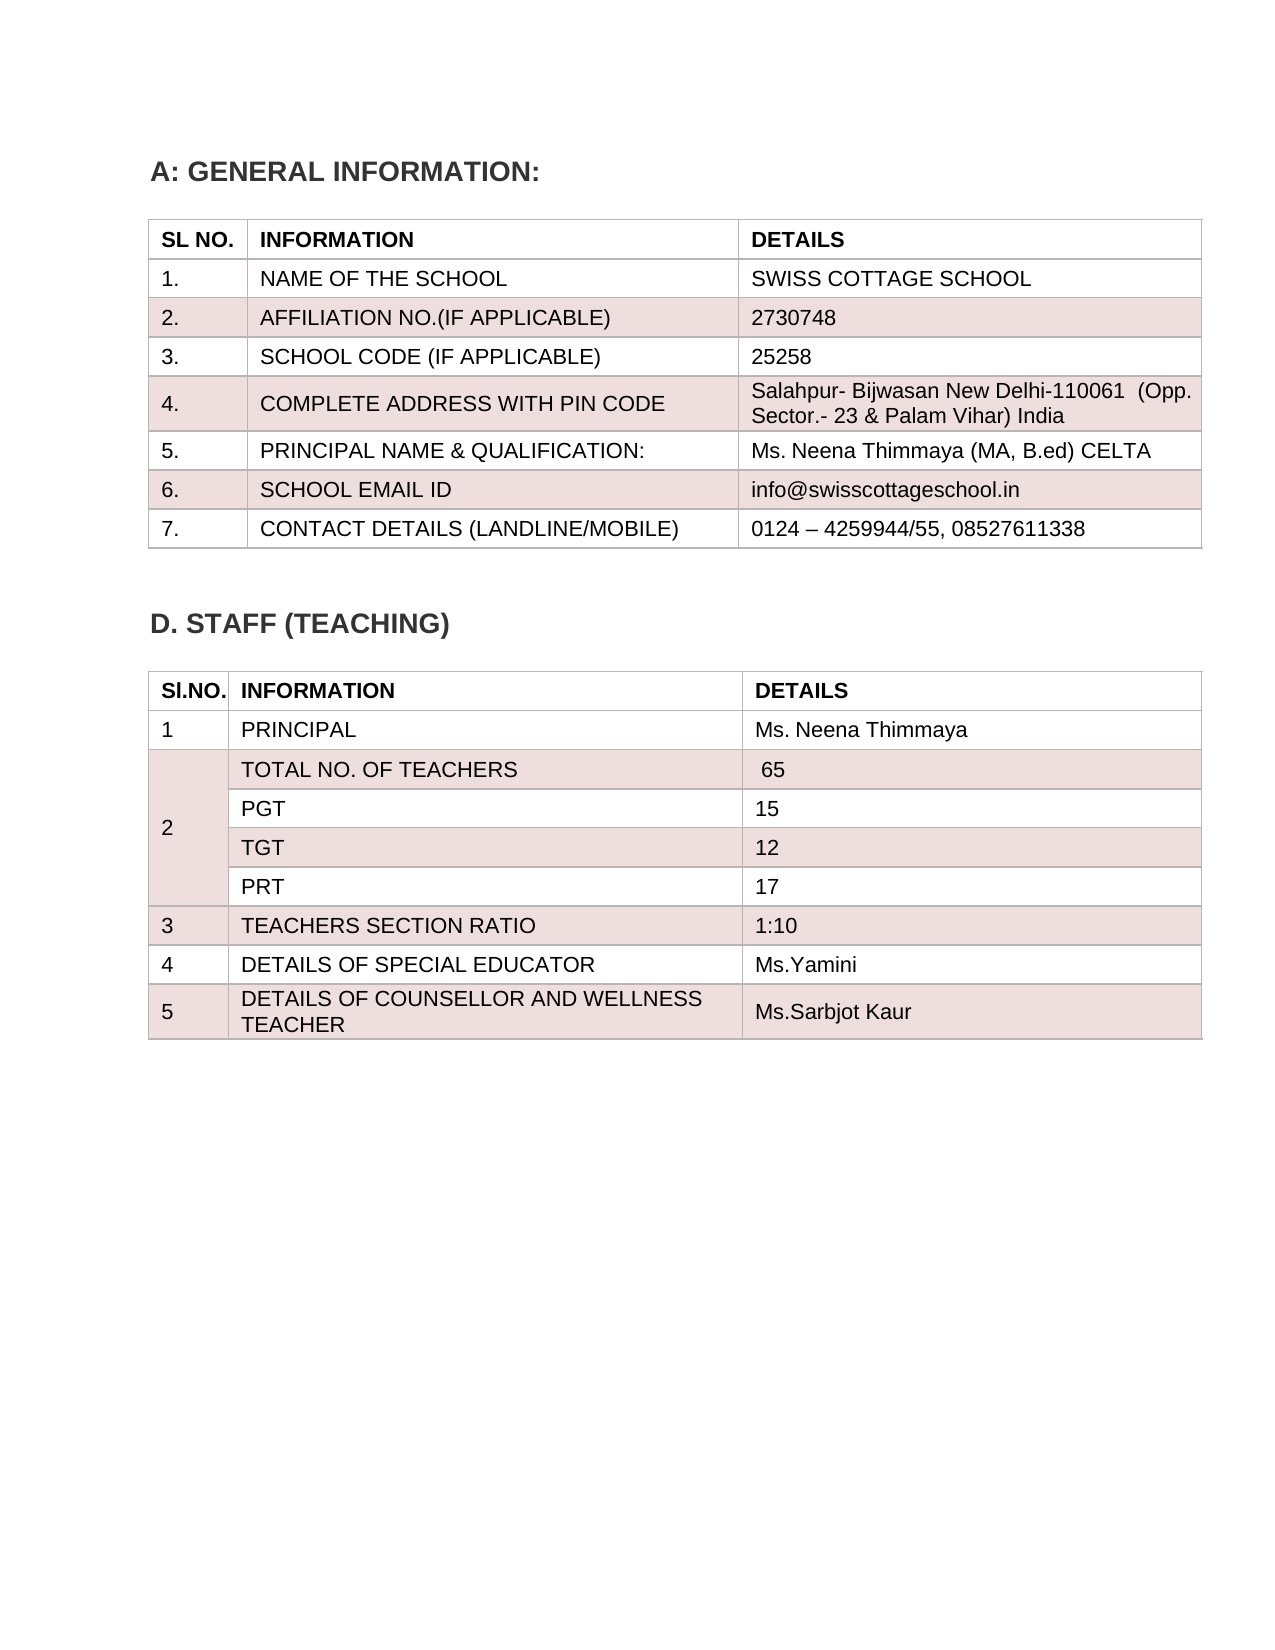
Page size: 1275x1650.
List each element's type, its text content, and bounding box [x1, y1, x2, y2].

table_cell CONTACT DETAILS (LANDLINE/MOBILE) [248, 510, 738, 547]
table_cell 5 [149, 985, 228, 1038]
table_cell TEACHERS SECTION RATIO [229, 907, 742, 944]
table_header SL NO. [149, 220, 247, 258]
table_cell TGT [229, 828, 742, 866]
table_cell SCHOOL CODE (IF APPLICABLE) [248, 338, 738, 375]
table_cell DETAILS OF SPECIAL EDUCATOR [229, 946, 742, 983]
table_cell 2 [149, 750, 228, 905]
table_cell 1 [149, 711, 228, 749]
table_cell 1:10 [743, 907, 1201, 944]
table_cell NAME OF THE SCHOOL [248, 260, 738, 297]
table_cell 15 [743, 790, 1201, 827]
table_cell 2. [149, 298, 247, 336]
table_cell 6. [149, 471, 247, 508]
table_cell 17 [743, 868, 1201, 905]
table_header INFORMATION [248, 220, 738, 258]
table_cell PRINCIPAL [229, 711, 742, 749]
table_cell PGT [229, 790, 742, 827]
table_header INFORMATION [229, 672, 742, 710]
table_cell AFFILIATION NO.(IF APPLICABLE) [248, 298, 738, 336]
table_cell 2730748 [739, 298, 1201, 336]
table_cell 4. [149, 377, 247, 430]
table_cell 3 [149, 907, 228, 944]
table_cell PRT [229, 868, 742, 905]
table_cell Ms.Sarbjot Kaur [743, 985, 1201, 1038]
table_cell 7. [149, 510, 247, 547]
table_header DETAILS [739, 220, 1201, 258]
table_cell 4 [149, 946, 228, 983]
table_cell SCHOOL EMAIL ID [248, 471, 738, 508]
table_header Sl.NO. [149, 672, 228, 710]
table_header DETAILS [743, 672, 1201, 710]
table_cell COMPLETE ADDRESS WITH PIN CODE [248, 377, 738, 430]
table_cell SWISS COTTAGE SCHOOL [739, 260, 1201, 297]
table_cell Ms.Yamini [743, 946, 1201, 983]
table_cell info@swisscottageschool.in [739, 471, 1201, 508]
table_cell 12 [743, 828, 1201, 866]
text A: GENERAL INFORMATION: [150, 150, 1125, 187]
table_cell 65 [743, 750, 1201, 788]
table_cell 25258 [739, 338, 1201, 375]
table_cell 1. [149, 260, 247, 297]
table_cell Ms. Neena Thimmaya [743, 711, 1201, 749]
table_cell 5. [149, 432, 247, 469]
table_cell 0124 – 4259944/55, 08527611338 [739, 510, 1201, 547]
table_cell Salahpur- Bijwasan New Delhi-110061 (Opp. Sector.- 23 & Palam Vihar) India [739, 377, 1201, 430]
table_cell PRINCIPAL NAME & QUALIFICATION: [248, 432, 738, 469]
text D. STAFF (TEACHING) [150, 602, 1125, 639]
table_cell Ms. Neena Thimmaya (MA, B.ed) CELTA [739, 432, 1201, 469]
table_cell 3. [149, 338, 247, 375]
table_cell TOTAL NO. OF TEACHERS [229, 750, 742, 788]
table_cell DETAILS OF COUNSELLOR AND WELLNESS TEACHER [229, 985, 742, 1038]
